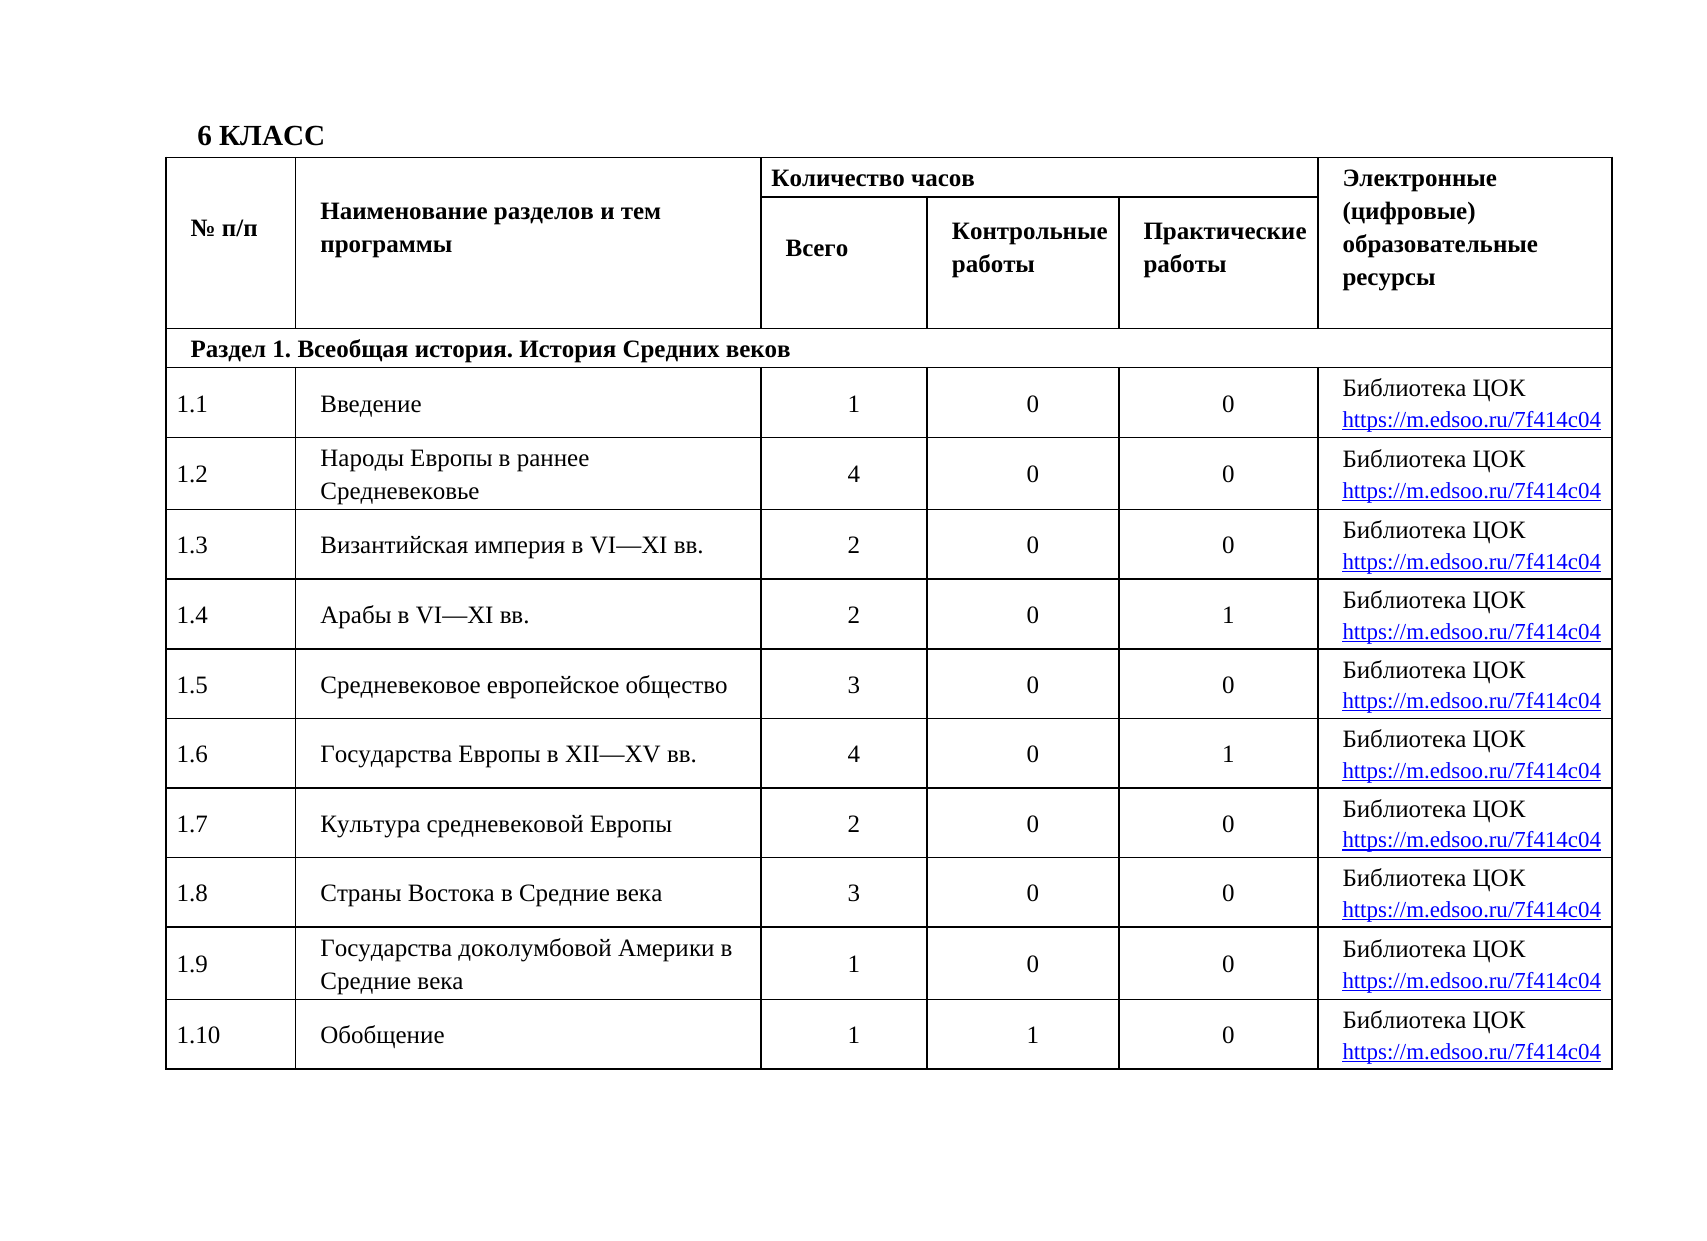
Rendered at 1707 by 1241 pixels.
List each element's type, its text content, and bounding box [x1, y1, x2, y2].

table_cell Библиотека ЦОК https://m.edsoo.ru/7f414c04 [1319, 719, 1611, 787]
table_cell Обобщение [296, 1000, 760, 1068]
table_cell Библиотека ЦОК https://m.edsoo.ru/7f414c04 [1319, 580, 1611, 648]
table_cell 1.6 [167, 719, 295, 787]
text 6 КЛАСС [190, 118, 1618, 152]
table_cell Библиотека ЦОК https://m.edsoo.ru/7f414c04 [1319, 789, 1611, 857]
table_cell 1 [762, 1000, 926, 1068]
table_cell 2 [762, 580, 926, 648]
table_cell 0 [1120, 368, 1317, 436]
table_cell 1.7 [167, 789, 295, 857]
table_cell Государства Европы в XII—XV вв. [296, 719, 760, 787]
table_cell Византийская империя в VI—XI вв. [296, 510, 760, 578]
table_cell 0 [928, 510, 1118, 578]
table_cell 1 [762, 368, 926, 436]
table_cell 1.5 [167, 650, 295, 717]
table_cell Контрольные работы [928, 198, 1118, 327]
table_cell 0 [928, 368, 1118, 436]
table_cell Библиотека ЦОК https://m.edsoo.ru/7f414c04 [1319, 510, 1611, 578]
table_cell 0 [1120, 510, 1317, 578]
table_cell 3 [762, 858, 926, 926]
table_cell 1 [762, 928, 926, 999]
table_cell 4 [762, 719, 926, 787]
table_cell 0 [1120, 789, 1317, 857]
table_cell 0 [1120, 650, 1317, 717]
table_cell Страны Востока в Средние века [296, 858, 760, 926]
table_cell 3 [762, 650, 926, 717]
table_cell Введение [296, 368, 760, 436]
table_cell 1.4 [167, 580, 295, 648]
table_cell Государства доколумбовой Америки в Средние века [296, 928, 760, 999]
table_cell Арабы в VI—ХI вв. [296, 580, 760, 648]
table_cell 0 [928, 928, 1118, 999]
table_cell 1.3 [167, 510, 295, 578]
table_header № п/п [167, 158, 295, 327]
table_cell 0 [928, 650, 1118, 717]
table_cell 1.1 [167, 368, 295, 436]
table_cell 0 [928, 858, 1118, 926]
table_cell Библиотека ЦОК https://m.edsoo.ru/7f414c04 [1319, 1000, 1611, 1068]
table_cell 1.2 [167, 438, 295, 509]
table_cell 2 [762, 510, 926, 578]
table_cell 0 [928, 580, 1118, 648]
table_cell Средневековое европейское общество [296, 650, 760, 717]
table_cell Раздел 1. Всеобщая история. История Средних веков [167, 329, 1611, 367]
table_cell 1 [1120, 719, 1317, 787]
table_cell Библиотека ЦОК https://m.edsoo.ru/7f414c04 [1319, 858, 1611, 926]
table_cell 4 [762, 438, 926, 509]
table_cell Библиотека ЦОК https://m.edsoo.ru/7f414c04 [1319, 368, 1611, 436]
table_cell 0 [928, 438, 1118, 509]
table_cell Практические работы [1120, 198, 1317, 327]
table_cell Библиотека ЦОК https://m.edsoo.ru/7f414c04 [1319, 650, 1611, 717]
table_cell 1 [1120, 580, 1317, 648]
table_cell 0 [928, 789, 1118, 857]
table_header Наименование разделов и тем программы [296, 158, 760, 327]
table_cell 1.9 [167, 928, 295, 999]
table_cell 1.10 [167, 1000, 295, 1068]
table_cell 0 [1120, 438, 1317, 509]
table_cell Народы Европы в раннее Средневековье [296, 438, 760, 509]
table_cell Культура средневековой Европы [296, 789, 760, 857]
table_cell Библиотека ЦОК https://m.edsoo.ru/7f414c04 [1319, 928, 1611, 999]
table_cell 1 [928, 1000, 1118, 1068]
table_header Электронные (цифровые) образовательные ресурсы [1319, 158, 1611, 327]
table_cell Библиотека ЦОК https://m.edsoo.ru/7f414c04 [1319, 438, 1611, 509]
table_cell 0 [1120, 1000, 1317, 1068]
table_cell 0 [1120, 928, 1317, 999]
table_cell 0 [1120, 858, 1317, 926]
table_cell 2 [762, 789, 926, 857]
table_cell 0 [928, 719, 1118, 787]
table_header Количество часов [762, 158, 1317, 196]
table_cell Всего [762, 198, 926, 327]
table_cell 1.8 [167, 858, 295, 926]
